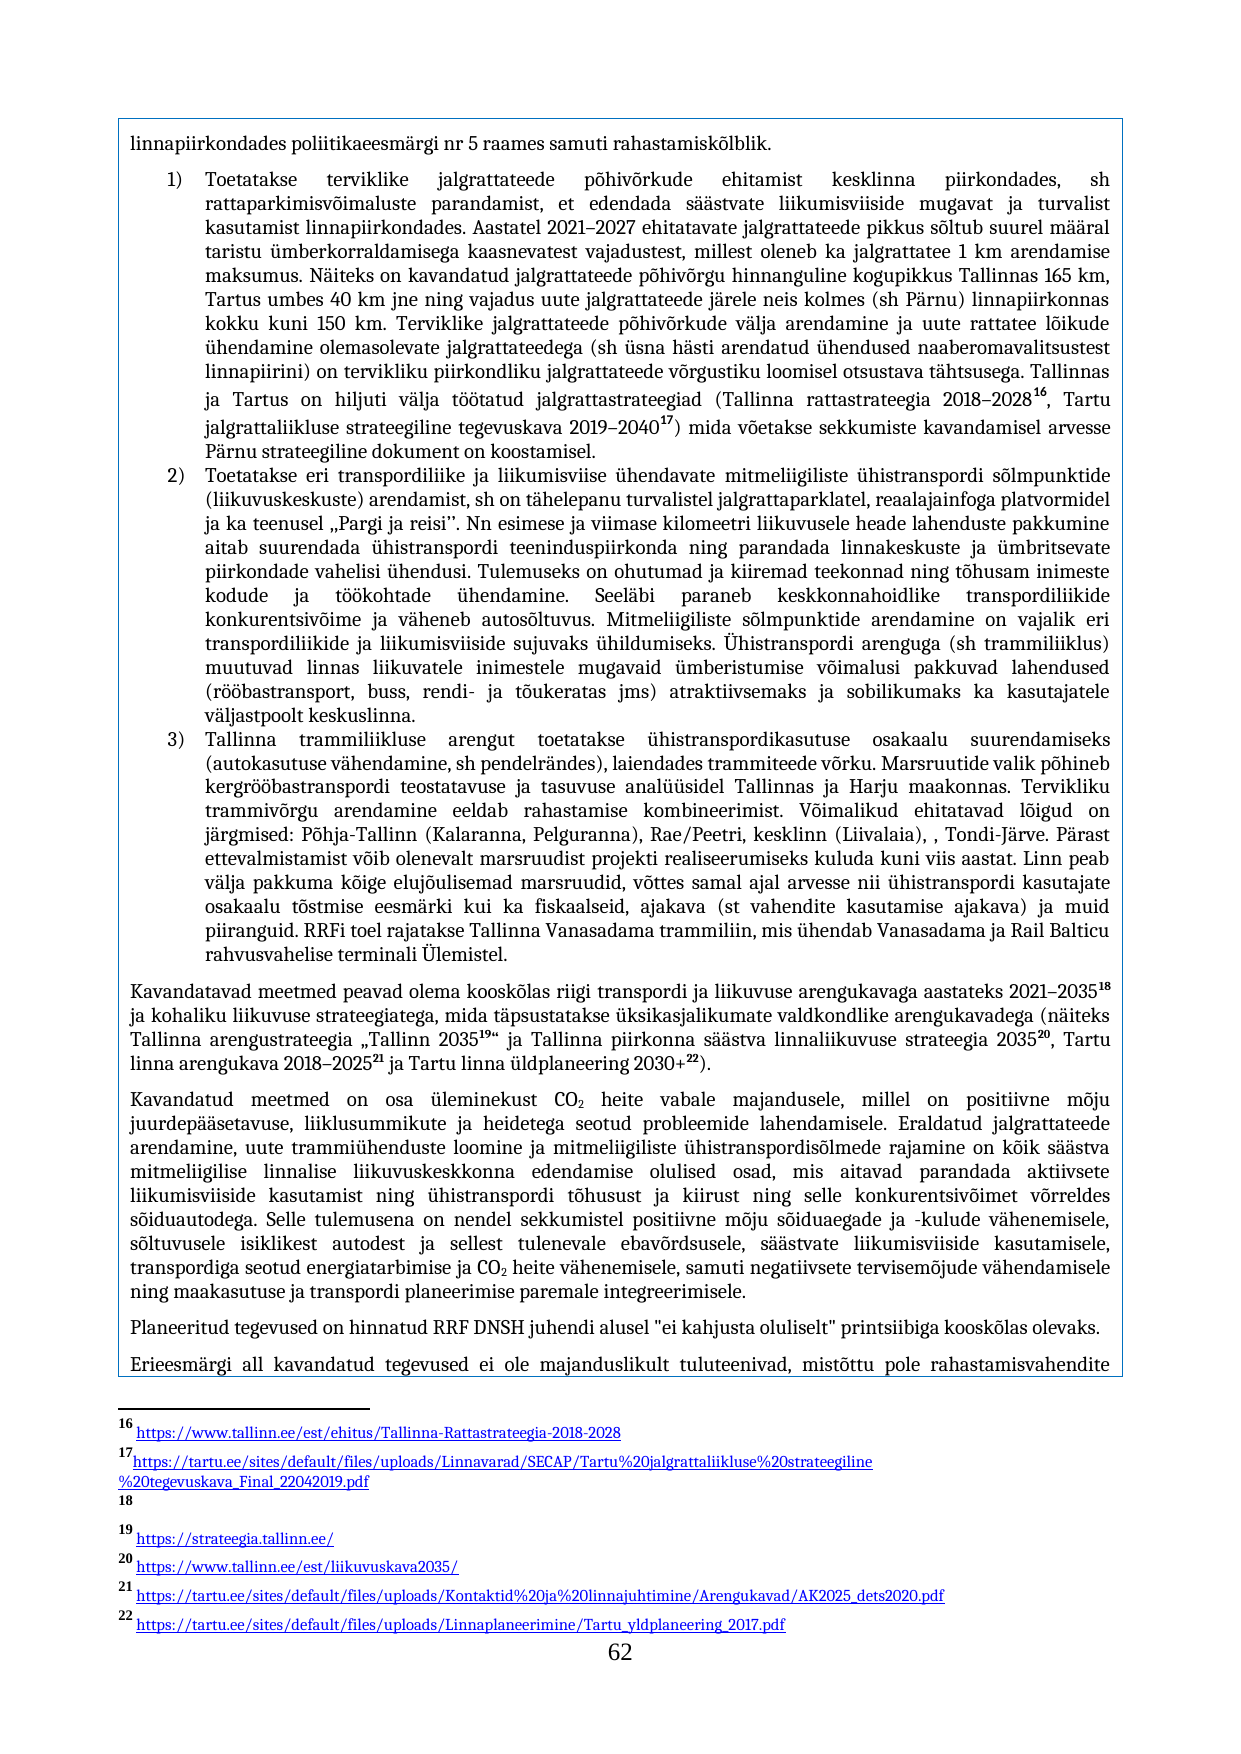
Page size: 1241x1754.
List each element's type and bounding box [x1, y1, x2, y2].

table_header [119, 119, 1122, 1376]
